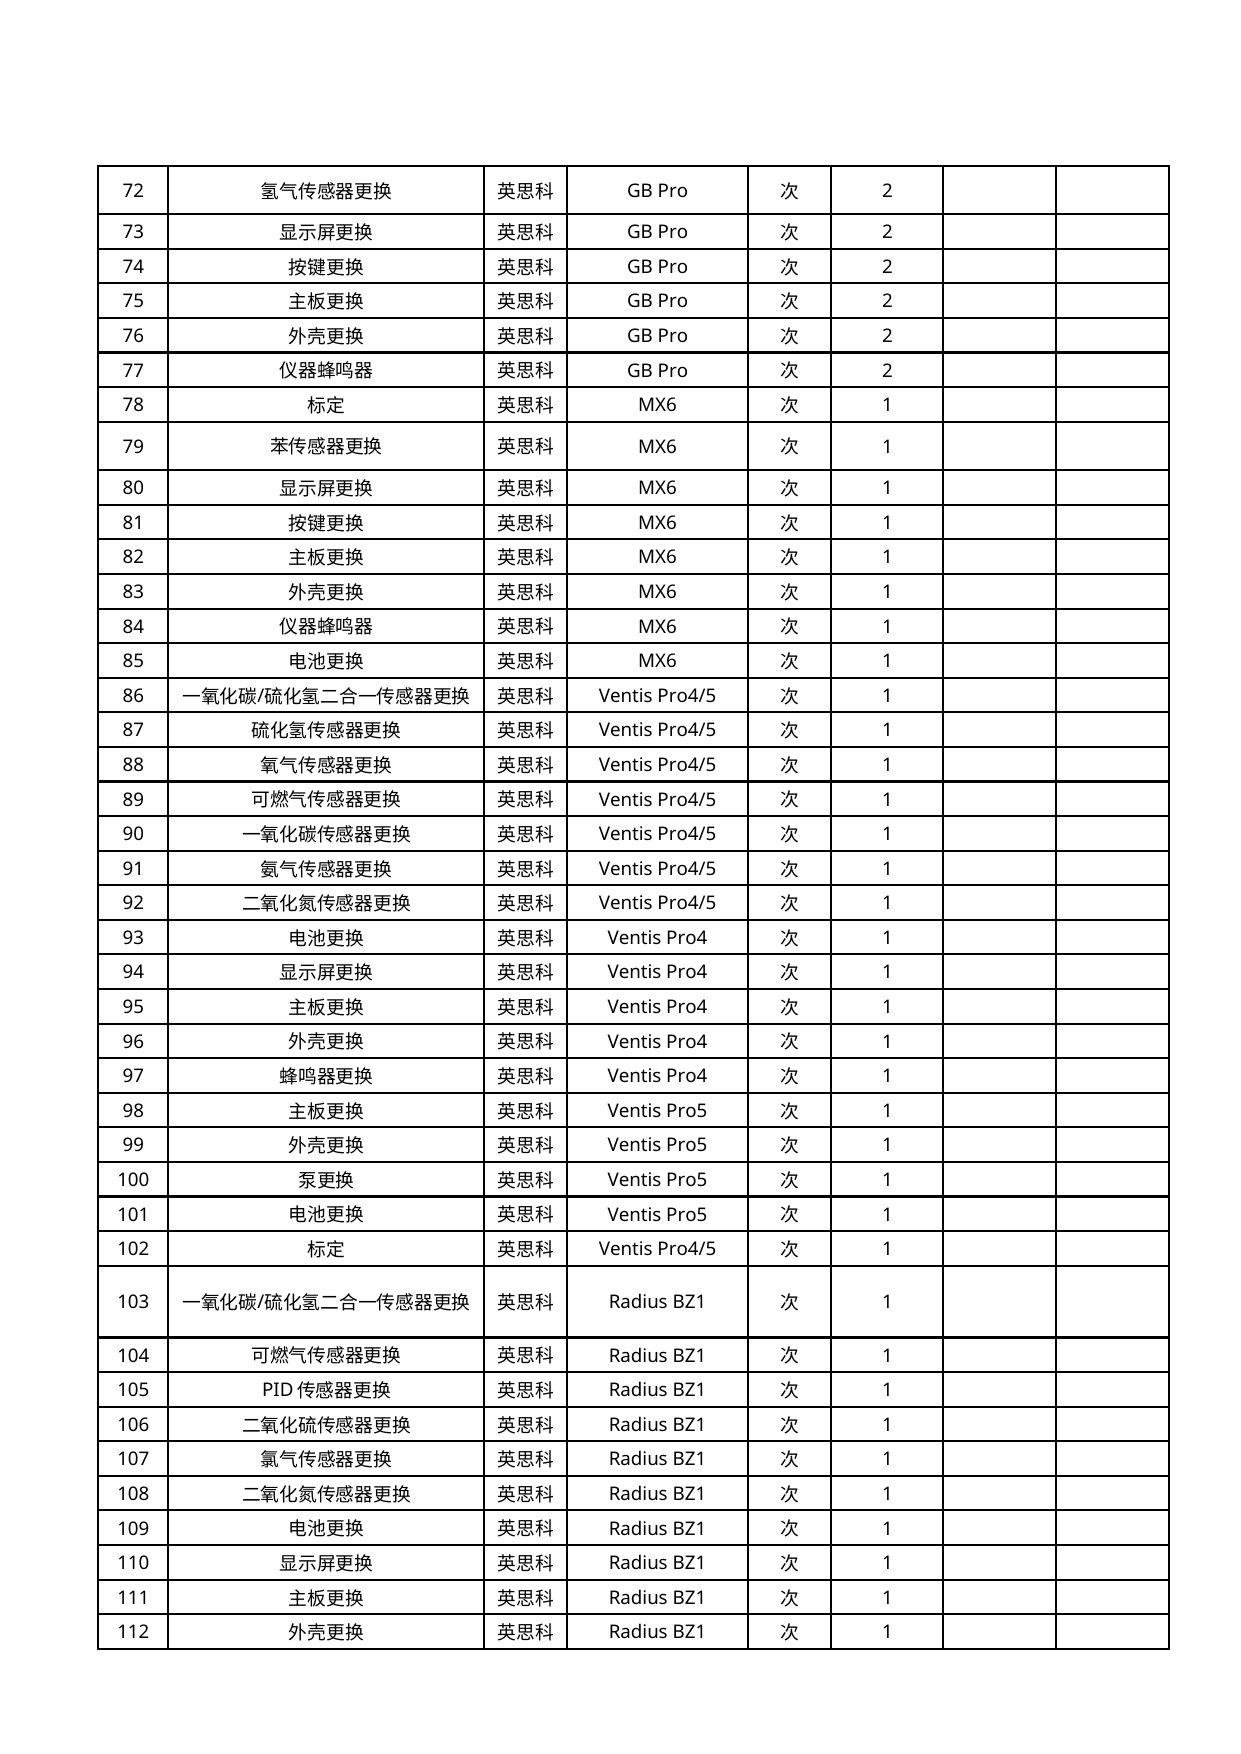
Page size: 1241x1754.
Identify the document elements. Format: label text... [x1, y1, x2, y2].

table_cell Ventis Pro5 [568, 1094, 747, 1126]
table_cell 89 [99, 783, 167, 815]
table_cell 96 [99, 1025, 167, 1057]
table_cell 87 [99, 713, 167, 746]
table_cell 次 [749, 1581, 830, 1613]
table_cell 电池更换 [169, 644, 483, 677]
table_cell 主板更换 [169, 540, 483, 573]
table_cell 主板更换 [169, 284, 483, 317]
table_cell 仪器蜂鸣器 [169, 354, 483, 386]
table_cell 外壳更换 [169, 1615, 483, 1648]
table_cell 95 [99, 990, 167, 1022]
table_cell 英思科 [485, 1163, 566, 1195]
table_cell [944, 354, 1055, 386]
table_cell Ventis Pro4/5 [568, 713, 747, 746]
table_cell 英思科 [485, 1581, 566, 1613]
table_cell 次 [749, 783, 830, 815]
table_cell 1 [832, 1408, 942, 1440]
table_cell 硫化氢传感器更换 [169, 713, 483, 746]
table_cell [944, 955, 1055, 988]
table_cell 2 [832, 215, 942, 248]
table_cell 1 [832, 713, 942, 746]
table_cell 1 [832, 506, 942, 538]
table_cell 1 [832, 1025, 942, 1057]
table_cell 次 [749, 1128, 830, 1161]
table_cell [944, 644, 1055, 677]
table_cell [944, 1511, 1055, 1544]
table_cell [944, 679, 1055, 711]
table_cell 1 [832, 817, 942, 849]
table_cell 次 [749, 284, 830, 317]
table_cell [944, 471, 1055, 504]
table_cell [944, 748, 1055, 780]
table_cell 英思科 [485, 506, 566, 538]
table_cell Ventis Pro4/5 [568, 679, 747, 711]
table_cell [944, 1025, 1055, 1057]
table_cell 氢气传感器更换 [169, 167, 483, 213]
table_cell Ventis Pro4 [568, 921, 747, 953]
table_cell 英思科 [485, 817, 566, 849]
table_cell 103 [99, 1267, 167, 1336]
table_cell 英思科 [485, 1511, 566, 1544]
table_cell [1057, 748, 1168, 780]
table_cell 一氧化碳/硫化氢二合一传感器更换 [169, 1267, 483, 1336]
table_cell Radius BZ1 [568, 1339, 747, 1371]
table_cell 1 [832, 388, 942, 421]
table_cell 外壳更换 [169, 575, 483, 607]
table_cell [944, 921, 1055, 953]
table_cell [1057, 990, 1168, 1022]
table_cell [1057, 921, 1168, 953]
table_cell 1 [832, 783, 942, 815]
table_cell 次 [749, 319, 830, 351]
table_cell 英思科 [485, 990, 566, 1022]
table_cell [1057, 250, 1168, 282]
table_cell 1 [832, 1198, 942, 1230]
table_cell [944, 817, 1055, 849]
table_cell 外壳更换 [169, 1128, 483, 1161]
table_cell 次 [749, 506, 830, 538]
table_cell 85 [99, 644, 167, 677]
table_cell Ventis Pro4/5 [568, 886, 747, 919]
table_cell 次 [749, 1339, 830, 1371]
table_cell 次 [749, 167, 830, 213]
table_cell [1057, 167, 1168, 213]
table_cell 英思科 [485, 388, 566, 421]
table_cell [1057, 575, 1168, 607]
table_cell 英思科 [485, 1267, 566, 1336]
table_cell 显示屏更换 [169, 471, 483, 504]
table_cell Ventis Pro4/5 [568, 748, 747, 780]
table_cell 1 [832, 1267, 942, 1336]
table_cell 英思科 [485, 1128, 566, 1161]
table_cell [1057, 1511, 1168, 1544]
table_cell 1 [832, 1128, 942, 1161]
table_cell [944, 1232, 1055, 1264]
table_cell 1 [832, 886, 942, 919]
table_cell PID传感器更换 [169, 1373, 483, 1406]
table_cell 英思科 [485, 1477, 566, 1509]
table_cell 1 [832, 540, 942, 573]
table_cell [1057, 284, 1168, 317]
table_cell Ventis Pro4/5 [568, 852, 747, 884]
table_cell 英思科 [485, 1546, 566, 1578]
table_cell 英思科 [485, 1059, 566, 1092]
table_cell 81 [99, 506, 167, 538]
table_cell 英思科 [485, 713, 566, 746]
table_cell 英思科 [485, 644, 566, 677]
table_cell 77 [99, 354, 167, 386]
table_cell [1057, 713, 1168, 746]
table_cell 105 [99, 1373, 167, 1406]
table_cell [944, 886, 1055, 919]
table_cell 次 [749, 1442, 830, 1475]
table_cell GB Pro [568, 354, 747, 386]
table_cell [944, 610, 1055, 642]
table_cell 1 [832, 1615, 942, 1648]
table_cell 次 [749, 250, 830, 282]
table_cell 84 [99, 610, 167, 642]
table_cell [1057, 1128, 1168, 1161]
table_cell [1057, 423, 1168, 469]
table_cell [1057, 1615, 1168, 1648]
table_cell 英思科 [485, 575, 566, 607]
table_cell 英思科 [485, 886, 566, 919]
table_cell [944, 1059, 1055, 1092]
table_cell 主板更换 [169, 990, 483, 1022]
table_cell 1 [832, 955, 942, 988]
table_cell [1057, 354, 1168, 386]
table_cell 88 [99, 748, 167, 780]
table_cell Radius BZ1 [568, 1546, 747, 1578]
table_cell 英思科 [485, 471, 566, 504]
table_cell Radius BZ1 [568, 1373, 747, 1406]
table_cell 99 [99, 1128, 167, 1161]
table_cell [944, 990, 1055, 1022]
table_cell 111 [99, 1581, 167, 1613]
table_cell [944, 250, 1055, 282]
table_cell [944, 1373, 1055, 1406]
table_cell [944, 1477, 1055, 1509]
table_cell 72 [99, 167, 167, 213]
table_cell 次 [749, 1163, 830, 1195]
table_cell [944, 1339, 1055, 1371]
table_cell Ventis Pro4/5 [568, 817, 747, 849]
table_cell Ventis Pro5 [568, 1128, 747, 1161]
table_cell 主板更换 [169, 1094, 483, 1126]
table_cell 次 [749, 610, 830, 642]
table_cell MX6 [568, 423, 747, 469]
table_cell 次 [749, 540, 830, 573]
table_cell [1057, 1442, 1168, 1475]
table_cell Ventis Pro4 [568, 990, 747, 1022]
table_cell 次 [749, 215, 830, 248]
table_cell [944, 1094, 1055, 1126]
table_cell Ventis Pro4 [568, 955, 747, 988]
table_cell [1057, 319, 1168, 351]
table_cell 英思科 [485, 540, 566, 573]
table_cell 英思科 [485, 1615, 566, 1648]
table_cell [944, 713, 1055, 746]
table_cell 1 [832, 1059, 942, 1092]
table_cell [1057, 644, 1168, 677]
table_cell 次 [749, 1546, 830, 1578]
table_cell [944, 1267, 1055, 1336]
table_cell [1057, 1232, 1168, 1264]
table_cell [1057, 1339, 1168, 1371]
table_cell [1057, 1546, 1168, 1578]
table_cell 显示屏更换 [169, 1546, 483, 1578]
table_cell 英思科 [485, 423, 566, 469]
table_cell [1057, 388, 1168, 421]
table_cell MX6 [568, 506, 747, 538]
table_cell 1 [832, 990, 942, 1022]
table_cell 英思科 [485, 748, 566, 780]
table_cell Radius BZ1 [568, 1581, 747, 1613]
table_cell 1 [832, 1232, 942, 1264]
table_cell 次 [749, 471, 830, 504]
table_cell MX6 [568, 388, 747, 421]
table_cell 一氧化碳传感器更换 [169, 817, 483, 849]
table_cell 次 [749, 886, 830, 919]
table_cell 1 [832, 1442, 942, 1475]
table_cell 79 [99, 423, 167, 469]
table_cell [1057, 1267, 1168, 1336]
table_cell [944, 1128, 1055, 1161]
table_cell [944, 1581, 1055, 1613]
table_cell 氧气传感器更换 [169, 748, 483, 780]
table_cell Radius BZ1 [568, 1442, 747, 1475]
table_cell [944, 1163, 1055, 1195]
table_cell 1 [832, 1477, 942, 1509]
table_cell 86 [99, 679, 167, 711]
table_cell 英思科 [485, 167, 566, 213]
table_cell 苯传感器更换 [169, 423, 483, 469]
table_cell 1 [832, 921, 942, 953]
table_cell 1 [832, 575, 942, 607]
table_cell 1 [832, 471, 942, 504]
table_cell MX6 [568, 610, 747, 642]
table_cell [944, 1615, 1055, 1648]
table_cell [944, 319, 1055, 351]
table_cell 1 [832, 644, 942, 677]
table_cell 76 [99, 319, 167, 351]
table_cell 106 [99, 1408, 167, 1440]
table_cell GB Pro [568, 250, 747, 282]
table_cell 75 [99, 284, 167, 317]
table_cell 1 [832, 679, 942, 711]
table_cell 次 [749, 852, 830, 884]
table_cell GB Pro [568, 284, 747, 317]
table_cell [944, 215, 1055, 248]
table_cell 二氧化氮传感器更换 [169, 886, 483, 919]
table_cell 94 [99, 955, 167, 988]
table_cell [944, 167, 1055, 213]
table_cell 外壳更换 [169, 1025, 483, 1057]
table_cell Ventis Pro4/5 [568, 1232, 747, 1264]
table_cell 112 [99, 1615, 167, 1648]
table_cell 电池更换 [169, 1511, 483, 1544]
table_cell MX6 [568, 644, 747, 677]
table_cell 英思科 [485, 354, 566, 386]
table_cell [944, 575, 1055, 607]
table_cell [1057, 852, 1168, 884]
table_cell 英思科 [485, 1408, 566, 1440]
table_cell 氨气传感器更换 [169, 852, 483, 884]
table_cell 英思科 [485, 921, 566, 953]
table_cell 次 [749, 713, 830, 746]
table_cell 97 [99, 1059, 167, 1092]
table_cell [1057, 1025, 1168, 1057]
table_cell Ventis Pro5 [568, 1198, 747, 1230]
table_cell [1057, 506, 1168, 538]
table_cell 二氧化氮传感器更换 [169, 1477, 483, 1509]
table_cell [944, 1442, 1055, 1475]
table_cell 氯气传感器更换 [169, 1442, 483, 1475]
table_cell 英思科 [485, 1198, 566, 1230]
table_cell 1 [832, 1511, 942, 1544]
table_cell 英思科 [485, 679, 566, 711]
table_cell Ventis Pro4 [568, 1025, 747, 1057]
table_cell Ventis Pro5 [568, 1163, 747, 1195]
table_cell 108 [99, 1477, 167, 1509]
table_cell 74 [99, 250, 167, 282]
table_cell 主板更换 [169, 1581, 483, 1613]
table_cell [944, 506, 1055, 538]
table_cell 外壳更换 [169, 319, 483, 351]
table_cell 泵更换 [169, 1163, 483, 1195]
table_cell [1057, 610, 1168, 642]
table_cell 英思科 [485, 215, 566, 248]
table_cell 83 [99, 575, 167, 607]
table_cell 英思科 [485, 610, 566, 642]
table_cell 1 [832, 748, 942, 780]
table_cell 1 [832, 1094, 942, 1126]
table_cell Radius BZ1 [568, 1615, 747, 1648]
table_cell [1057, 1059, 1168, 1092]
table_cell 仪器蜂鸣器 [169, 610, 483, 642]
table_cell [1057, 679, 1168, 711]
table_cell [944, 783, 1055, 815]
table_cell 1 [832, 1581, 942, 1613]
table_cell [1057, 1477, 1168, 1509]
table_cell 一氧化碳/硫化氢二合一传感器更换 [169, 679, 483, 711]
table_cell 按键更换 [169, 250, 483, 282]
table_cell [1057, 783, 1168, 815]
table_cell 1 [832, 852, 942, 884]
table_cell 次 [749, 575, 830, 607]
table_cell 100 [99, 1163, 167, 1195]
table_cell 英思科 [485, 955, 566, 988]
table_cell Ventis Pro4 [568, 1059, 747, 1092]
table_cell 78 [99, 388, 167, 421]
table_cell Radius BZ1 [568, 1477, 747, 1509]
table_cell 2 [832, 250, 942, 282]
table_cell [944, 852, 1055, 884]
table_cell 2 [832, 167, 942, 213]
table_cell [1057, 955, 1168, 988]
table_cell [1057, 1163, 1168, 1195]
table_cell 次 [749, 1615, 830, 1648]
table_cell 次 [749, 1198, 830, 1230]
table_cell 显示屏更换 [169, 215, 483, 248]
table_cell [1057, 886, 1168, 919]
table_cell Radius BZ1 [568, 1511, 747, 1544]
table_cell 电池更换 [169, 1198, 483, 1230]
table_cell 92 [99, 886, 167, 919]
table_cell 101 [99, 1198, 167, 1230]
table_cell 英思科 [485, 1094, 566, 1126]
table_cell 次 [749, 990, 830, 1022]
table_cell 英思科 [485, 284, 566, 317]
table_cell [1057, 1094, 1168, 1126]
table_cell 二氧化硫传感器更换 [169, 1408, 483, 1440]
table_cell 1 [832, 1339, 942, 1371]
table_cell 次 [749, 1232, 830, 1264]
table_cell 1 [832, 1373, 942, 1406]
table_cell 英思科 [485, 1025, 566, 1057]
table_cell 90 [99, 817, 167, 849]
table_cell 次 [749, 644, 830, 677]
table_cell [1057, 817, 1168, 849]
table_cell [1057, 1373, 1168, 1406]
table_cell 蜂鸣器更换 [169, 1059, 483, 1092]
table_cell [1057, 471, 1168, 504]
table_cell [944, 540, 1055, 573]
table_cell 英思科 [485, 783, 566, 815]
table_cell 次 [749, 748, 830, 780]
table_cell 1 [832, 1163, 942, 1195]
table_cell [944, 284, 1055, 317]
table_cell 英思科 [485, 319, 566, 351]
table_cell 109 [99, 1511, 167, 1544]
table_cell Radius BZ1 [568, 1267, 747, 1336]
table_cell 次 [749, 1267, 830, 1336]
table_cell 次 [749, 817, 830, 849]
table_cell [1057, 1198, 1168, 1230]
table_cell 英思科 [485, 1373, 566, 1406]
table_cell 104 [99, 1339, 167, 1371]
table_cell 英思科 [485, 1339, 566, 1371]
table_cell 次 [749, 423, 830, 469]
table_cell 98 [99, 1094, 167, 1126]
table_cell 次 [749, 1408, 830, 1440]
table_cell Ventis Pro4/5 [568, 783, 747, 815]
table_cell 91 [99, 852, 167, 884]
table_cell 次 [749, 388, 830, 421]
table_cell [944, 423, 1055, 469]
table_cell 2 [832, 319, 942, 351]
table_cell 2 [832, 284, 942, 317]
table_cell 次 [749, 1511, 830, 1544]
table_cell 次 [749, 1025, 830, 1057]
table_cell GB Pro [568, 319, 747, 351]
table_cell 标定 [169, 1232, 483, 1264]
table_cell 按键更换 [169, 506, 483, 538]
table_cell MX6 [568, 575, 747, 607]
table_cell 73 [99, 215, 167, 248]
table_cell 电池更换 [169, 921, 483, 953]
table_cell 英思科 [485, 1232, 566, 1264]
table_cell GB Pro [568, 167, 747, 213]
table_cell 2 [832, 354, 942, 386]
table_cell 93 [99, 921, 167, 953]
table_cell 1 [832, 610, 942, 642]
table_cell 82 [99, 540, 167, 573]
table_cell 次 [749, 1373, 830, 1406]
table_cell 标定 [169, 388, 483, 421]
table_cell 次 [749, 1059, 830, 1092]
table_cell 1 [832, 1546, 942, 1578]
table_cell 107 [99, 1442, 167, 1475]
table_cell [1057, 540, 1168, 573]
table_cell 英思科 [485, 852, 566, 884]
table_cell [944, 388, 1055, 421]
table_cell 次 [749, 921, 830, 953]
table_cell 110 [99, 1546, 167, 1578]
table_cell [944, 1546, 1055, 1578]
table_cell 英思科 [485, 250, 566, 282]
table_cell 可燃气传感器更换 [169, 783, 483, 815]
table_cell MX6 [568, 540, 747, 573]
table_cell 1 [832, 423, 942, 469]
table_cell [944, 1198, 1055, 1230]
table_cell 次 [749, 679, 830, 711]
table_cell 次 [749, 1094, 830, 1126]
table_cell 102 [99, 1232, 167, 1264]
table_cell 次 [749, 1477, 830, 1509]
table_cell 显示屏更换 [169, 955, 483, 988]
table_cell [944, 1408, 1055, 1440]
table_cell 次 [749, 955, 830, 988]
table_cell 可燃气传感器更换 [169, 1339, 483, 1371]
table_cell [1057, 1408, 1168, 1440]
table_cell [1057, 1581, 1168, 1613]
table_cell 英思科 [485, 1442, 566, 1475]
table_cell [1057, 215, 1168, 248]
table_cell MX6 [568, 471, 747, 504]
table_cell 80 [99, 471, 167, 504]
table_cell 次 [749, 354, 830, 386]
table_cell Radius BZ1 [568, 1408, 747, 1440]
table_cell GB Pro [568, 215, 747, 248]
